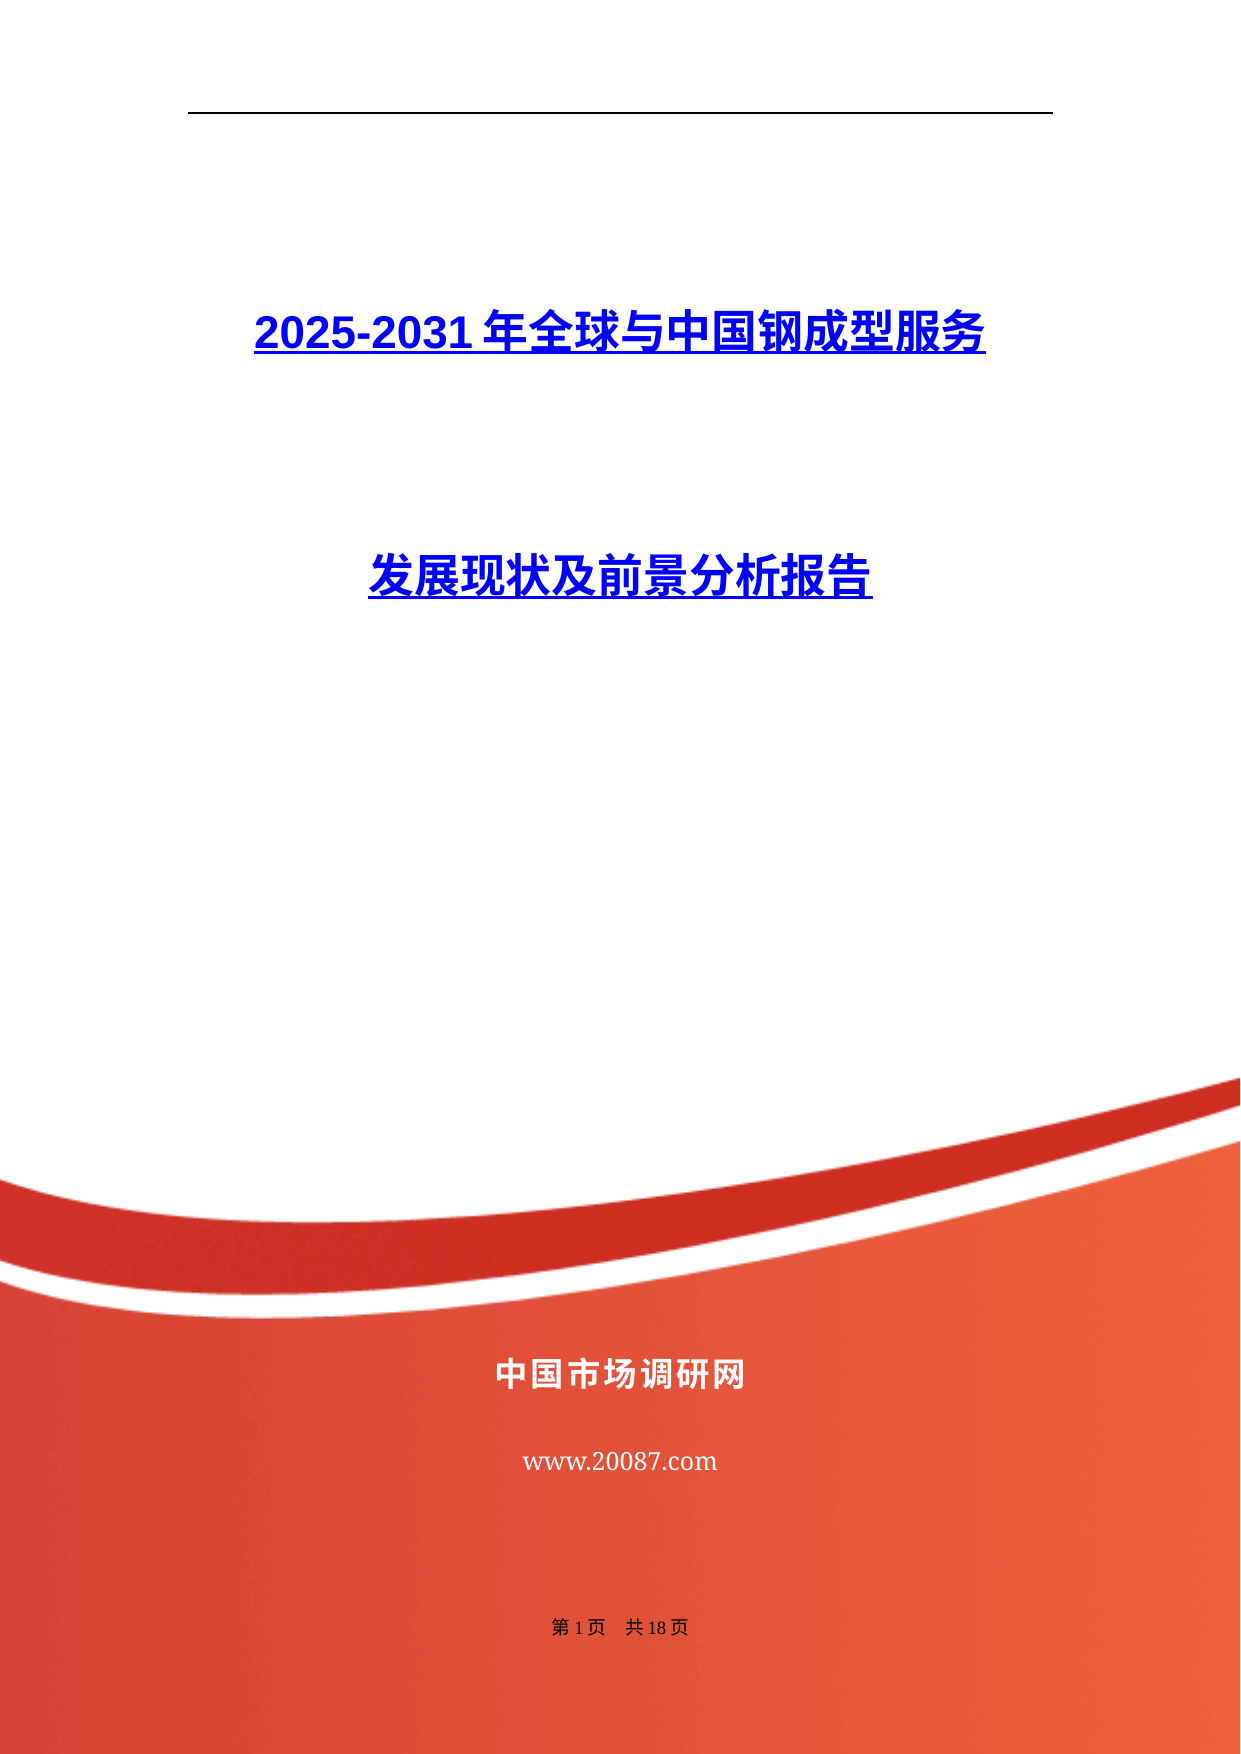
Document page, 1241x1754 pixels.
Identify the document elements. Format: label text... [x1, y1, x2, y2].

text www.20087.com [187, 1428, 1053, 1493]
table_header 2025-2031年全球与中国钢成型服务发展现状及前景分析报告 [188, 207, 1053, 773]
picture [0, 1006, 1241, 1754]
subtitle 中国市场调研网 [187, 1339, 1053, 1404]
